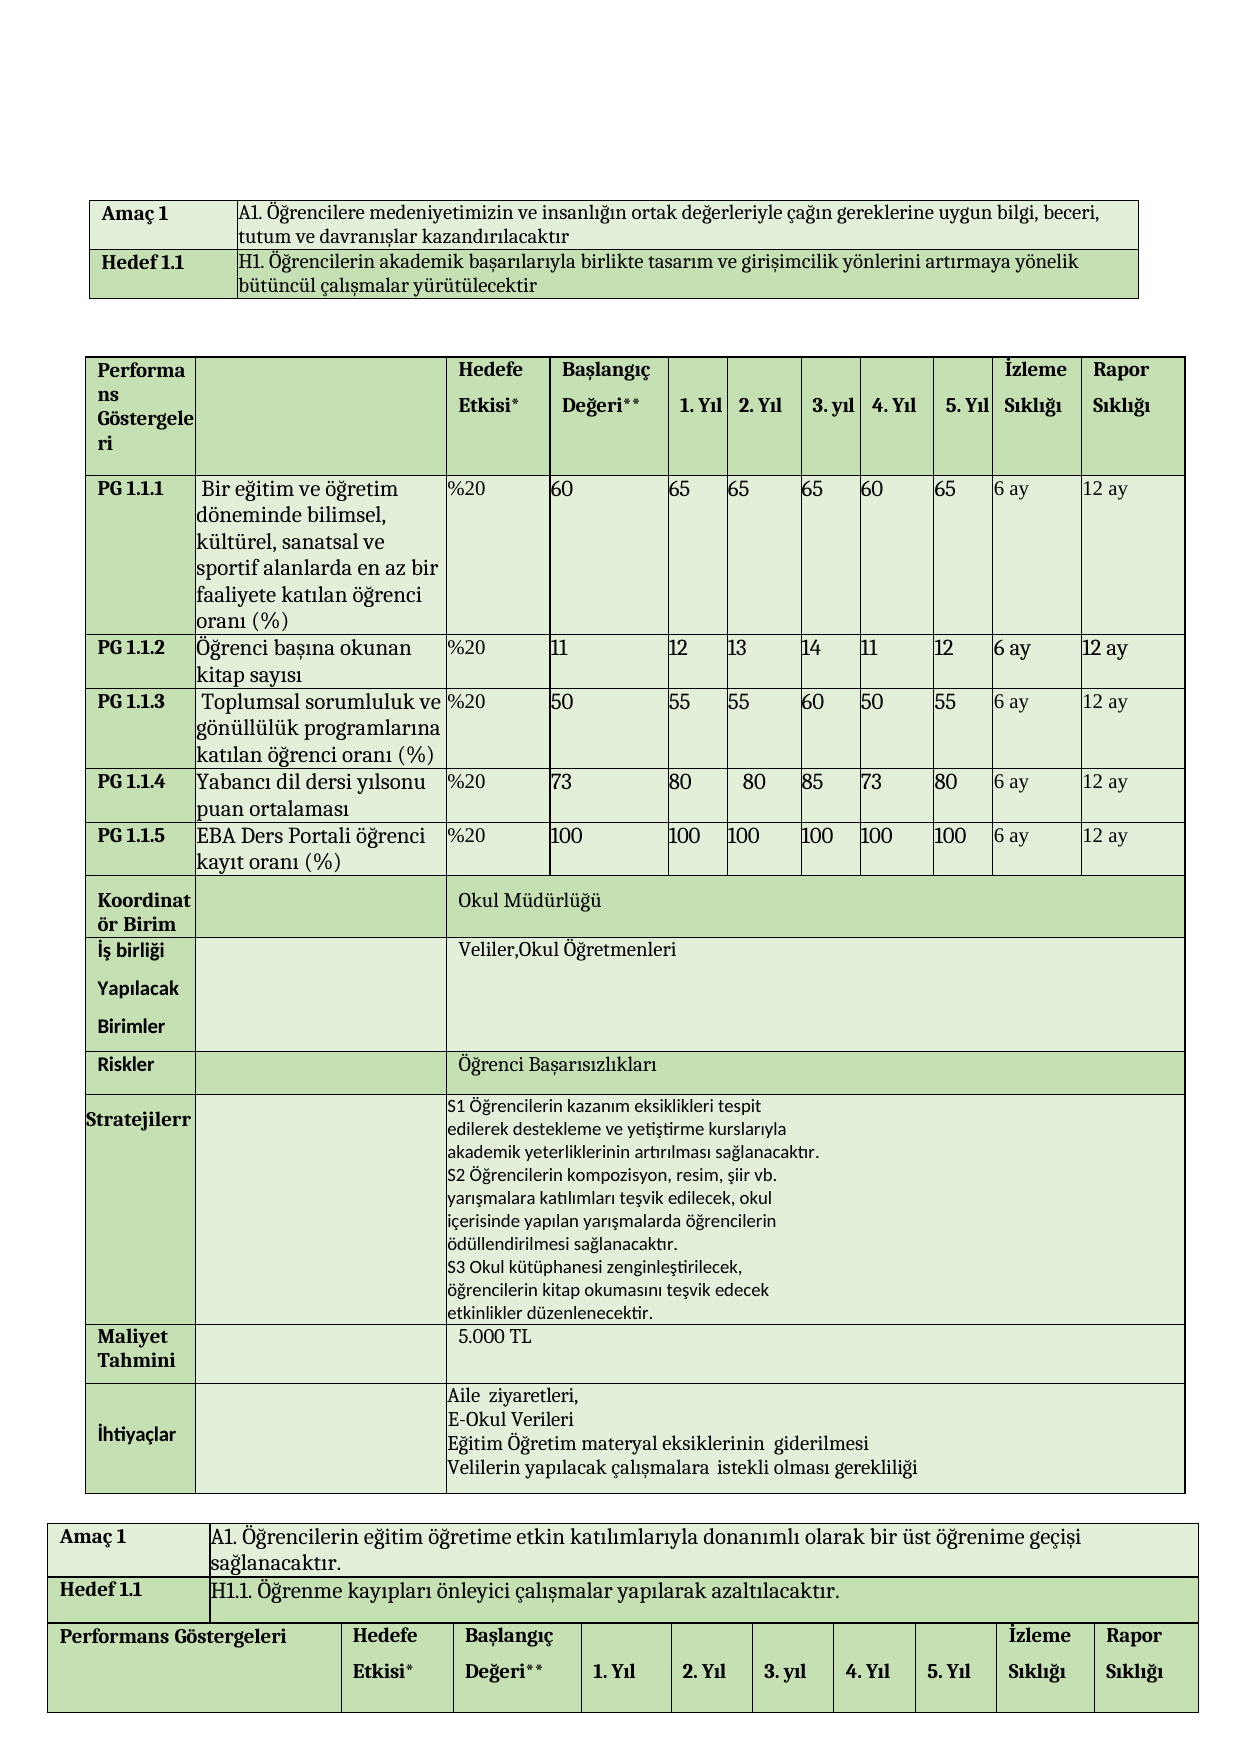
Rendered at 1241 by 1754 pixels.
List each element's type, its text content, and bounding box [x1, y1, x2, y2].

table_header 2. Yıl [672, 1624, 752, 1712]
table_cell Hedef 1.1 [90, 250, 237, 298]
table_cell 6 ay [993, 769, 1081, 822]
table_cell %20 [447, 689, 549, 768]
table_cell 80 [728, 769, 801, 822]
table_cell Öğrenci Başarısızlıkları [447, 1052, 1184, 1094]
table_header 3. yıl [802, 358, 860, 475]
table_cell PG 1.1.4 [86, 769, 195, 822]
table_header A1. Öğrencilerin eğitim öğretime etkin katılımlarıyla donanımlı olarak bir üst öğrenime geçişi sağlanacaktır. [211, 1524, 1198, 1576]
table_header Performans Göstergeleri [48, 1624, 341, 1712]
table_cell Yabancı dil dersi yılsonu puan ortalaması [196, 769, 446, 822]
table_cell 13 [728, 635, 801, 688]
table_cell %20 [447, 635, 549, 688]
table_header 1. Yıl [582, 1624, 671, 1712]
table_header 3. yıl [753, 1624, 833, 1712]
table_cell 11 [861, 635, 933, 688]
table_header Hedefe Etkisi* [342, 1624, 453, 1712]
table_cell İş birliği Yapılacak Birimler [86, 938, 195, 1051]
table_cell H1.1. Öğrenme kayıpları önleyici çalışmalar yapılarak azaltılacaktır. [211, 1578, 1198, 1622]
table_cell 12 ay [1082, 769, 1184, 822]
table_cell 50 [551, 689, 668, 768]
table_header [196, 358, 446, 475]
table_header Rapor Sıklığı [1082, 358, 1184, 475]
table_cell PG 1.1.2 [86, 635, 195, 688]
table_cell [196, 876, 446, 937]
table_cell 55 [934, 689, 992, 768]
table_header Başlangıç Değeri** [551, 358, 668, 475]
table_cell 100 [669, 823, 727, 875]
table_cell 60 [551, 476, 668, 634]
table_cell Bir eğitim ve öğretim döneminde bilimsel, kültürel, sanatsal ve sportif alanlarda en az bir faaliyete katılan öğrenci oranı (%) [196, 476, 446, 634]
table_header A1. Öğrencilere medeniyetimizin ve insanlığın ortak değerleriyle çağın gereklerine uygun bilgi, beceri, tutum ve davranışlar kazandırılacaktır [238, 201, 1138, 249]
table_header 2. Yıl [728, 358, 801, 475]
table_cell [196, 1052, 446, 1094]
table_cell 6 ay [993, 635, 1081, 688]
table_cell 73 [861, 769, 933, 822]
table_cell Okul Müdürlüğü [447, 876, 1184, 937]
table_cell 12 ay [1082, 635, 1184, 688]
table_cell [196, 1095, 446, 1324]
table_cell 100 [802, 823, 860, 875]
table_cell 12 ay [1082, 476, 1184, 634]
table_cell 60 [861, 476, 933, 634]
table_cell 55 [728, 689, 801, 768]
table_cell 60 [802, 689, 860, 768]
table_cell [196, 1325, 446, 1383]
table_cell PG 1.1.5 [86, 823, 195, 875]
table_cell Maliyet Tahmini [86, 1325, 195, 1383]
table_cell 65 [728, 476, 801, 634]
table_cell 100 [861, 823, 933, 875]
table_cell 100 [934, 823, 992, 875]
table_cell %20 [447, 769, 549, 822]
table_cell 14 [802, 635, 860, 688]
table_header İzleme Sıklığı [993, 358, 1081, 475]
table_cell 12 [934, 635, 992, 688]
table_header 4. Yıl [861, 358, 933, 475]
table_cell 80 [934, 769, 992, 822]
table_cell 85 [802, 769, 860, 822]
table_cell Aile ziyaretleri, E-Okul Verileri Eğitim Öğretim materyal eksiklerinin giderilmesi Velilerin yapılacak çalışmalara istekli olması gerekliliği [447, 1384, 1184, 1493]
table_cell 50 [861, 689, 933, 768]
table_header 4. Yıl [834, 1624, 915, 1712]
table_cell %20 [447, 476, 549, 634]
table_cell 55 [669, 689, 727, 768]
table_cell İhtiyaçlar [86, 1384, 195, 1493]
table_cell Hedef 1.1 [48, 1578, 209, 1622]
table_cell [196, 1384, 446, 1493]
table_cell %20 [447, 823, 549, 875]
table_cell PG 1.1.3 [86, 689, 195, 768]
table_cell 6 ay [993, 689, 1081, 768]
table_cell EBA Ders Portali öğrenci kayıt oranı (%) [196, 823, 446, 875]
table_header Performans Göstergeleri [86, 358, 195, 475]
table_cell 6 ay [993, 823, 1081, 875]
table_cell 5.000 TL [447, 1325, 1184, 1383]
table_cell [196, 938, 446, 1051]
table_cell 12 [669, 635, 727, 688]
table_header 5. Yıl [934, 358, 992, 475]
table_cell Öğrenci başına okunan kitap sayısı [196, 635, 446, 688]
table_cell H1. Öğrencilerin akademik başarılarıyla birlikte tasarım ve girişimcilik yönlerini artırmaya yönelik bütüncül çalışmalar yürütülecektir [238, 250, 1138, 298]
table_cell 12 ay [1082, 689, 1184, 768]
table_cell 73 [551, 769, 668, 822]
table_cell Koordinatör Birim [86, 876, 195, 937]
table_header 1. Yıl [669, 358, 727, 475]
table_header Başlangıç Değeri** [454, 1624, 581, 1712]
table_cell 65 [669, 476, 727, 634]
table_header Amaç 1 [48, 1524, 209, 1576]
table_header Hedefe Etkisi* [447, 358, 549, 475]
table_cell 65 [934, 476, 992, 634]
table_header Amaç 1 [90, 201, 237, 249]
table_cell S1 Öğrencilerin kazanım eksiklikleri tespit edilerek destekleme ve yetiştirme kurslarıyla akademik yeterliklerinin artırılması sağlanacaktır. S2 Öğrencilerin kompozisyon, resim, şiir vb. yarışmalara katılımları teşvik edilecek, okul içerisinde yapılan yarışmalarda öğrencilerin ödüllendirilmesi sağlanacaktır. S3 Okul kütüphanesi zenginleştirilecek, öğrencilerin kitap okumasını teşvik edecek etkinlikler düzenlenecektir. [447, 1095, 1184, 1324]
table_cell Stratejilerr [86, 1095, 195, 1324]
table_cell 100 [551, 823, 668, 875]
table_cell 80 [669, 769, 727, 822]
table_cell 12 ay [1082, 823, 1184, 875]
table_cell 65 [802, 476, 860, 634]
table_cell 100 [728, 823, 801, 875]
table_header 5. Yıl [916, 1624, 996, 1712]
table_cell Riskler [86, 1052, 195, 1094]
table_header İzleme Sıklığı [997, 1624, 1094, 1712]
table_header Rapor Sıklığı [1095, 1624, 1198, 1712]
table_cell Veliler,Okul Öğretmenleri [447, 938, 1184, 1051]
table_cell PG 1.1.1 [86, 476, 195, 634]
table_cell 11 [551, 635, 668, 688]
table_cell 6 ay [993, 476, 1081, 634]
table_cell Toplumsal sorumluluk ve gönüllülük programlarına katılan öğrenci oranı (%) [196, 689, 446, 768]
